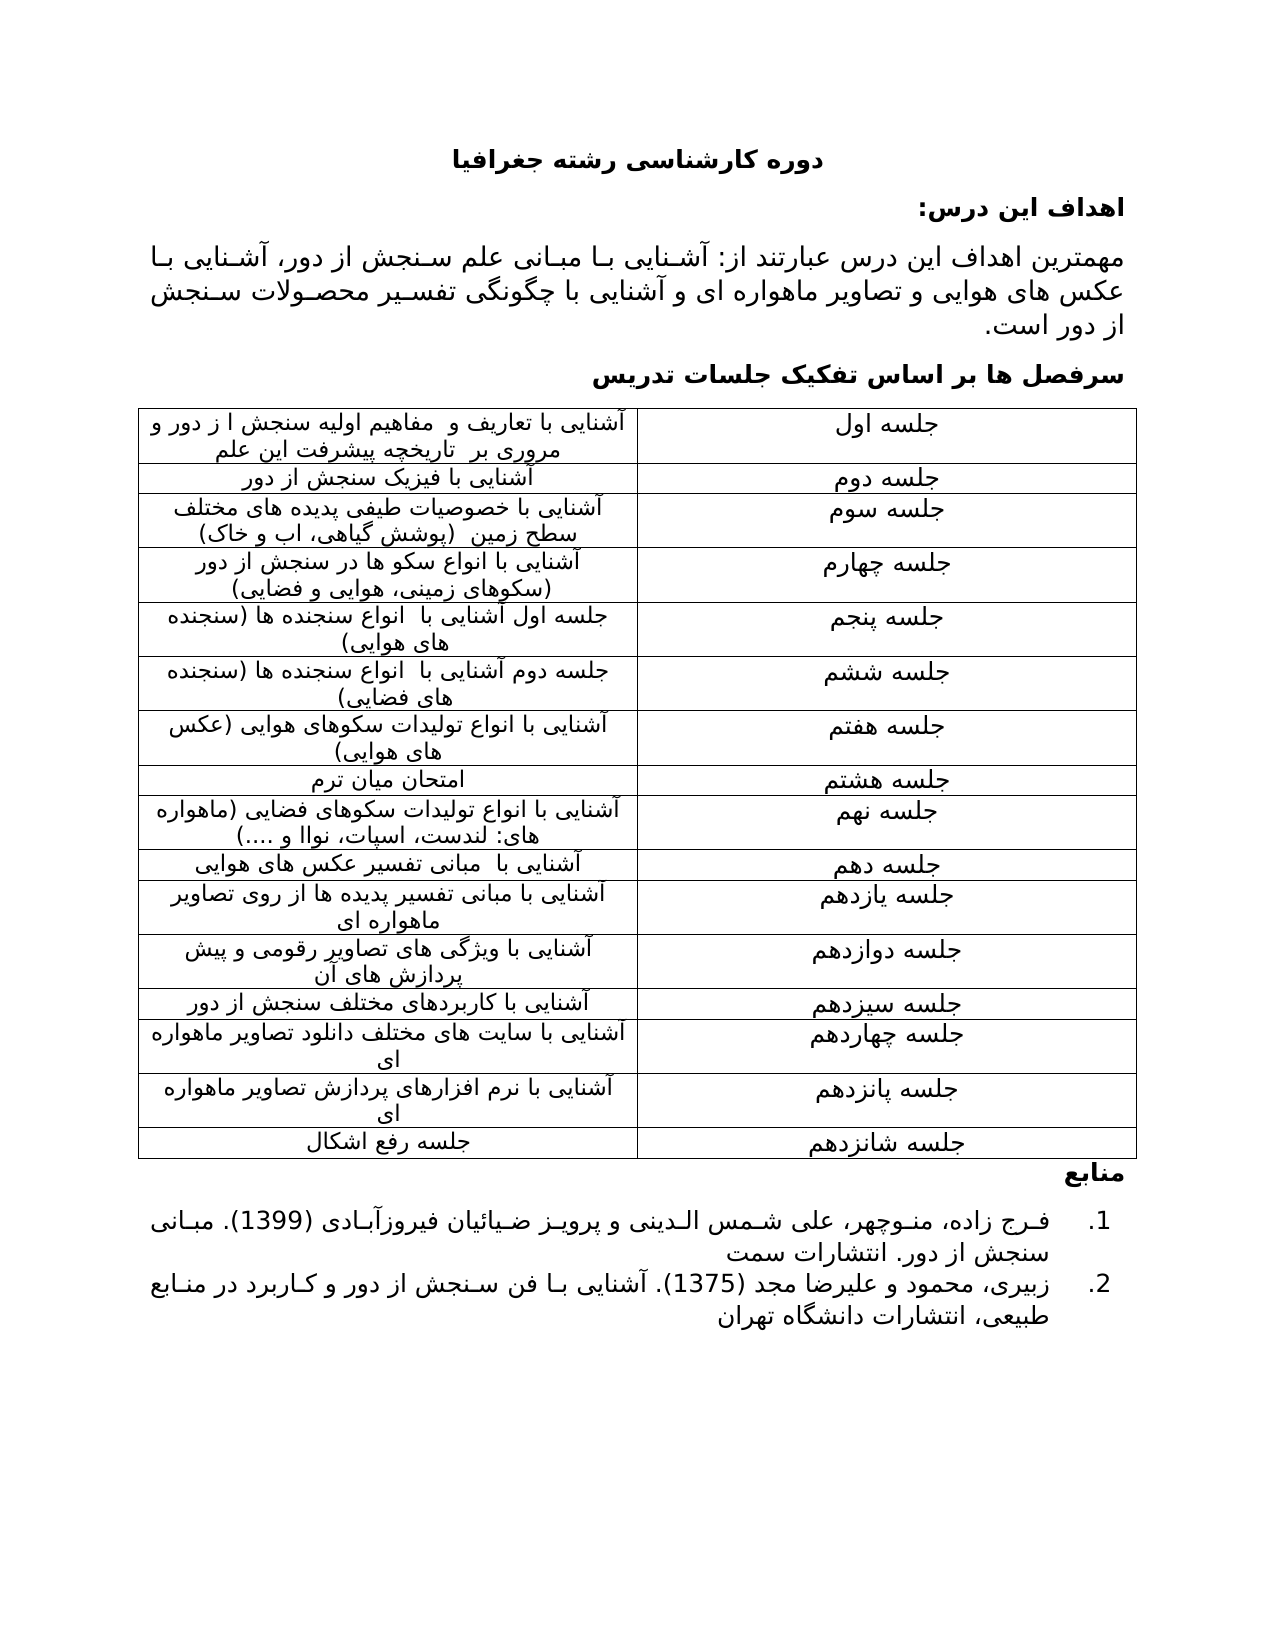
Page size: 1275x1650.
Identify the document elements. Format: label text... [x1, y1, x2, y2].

table_header آشنایی با تعاریف و مفاهیم اولیه سنجش ا ز دور و مروری بر تاریخچه پیشرفت این علم [139, 409, 637, 463]
table_cell جلسه سیزدهم [638, 989, 1136, 1018]
table_cell امتحان میان ترم [139, 766, 637, 795]
text اهداف این درس: [150, 193, 1125, 222]
table_cell جلسه دهم [638, 850, 1136, 879]
table_cell جلسه دوم [638, 464, 1136, 493]
text منابع [150, 1159, 1125, 1188]
table_cell جلسه چهارم [638, 548, 1136, 602]
table_cell جلسه نهم [638, 796, 1136, 849]
table_cell آشنایی با سایت های مختلف دانلود تصاویر ماهواره ای [139, 1020, 637, 1073]
list زبیری، محمود و علیرضا مجد (1375). آشنایی با فن سنجش از دور و کاربرد در منابع طبیعی، انتشارات دانشگاه تهران [150, 1269, 1087, 1330]
table_cell آشنایی با نرم افزارهای پردازش تصاویر ماهواره ای [139, 1074, 637, 1127]
list فرج زاده، منوچهر، علی شمس الدینی و پرویز ضیائیان فیروزآبادی (1399). مبانی سنجش از دور. انتشارات سمت [150, 1207, 1087, 1267]
text دوره کارشناسی رشته جغرافیا [150, 145, 1125, 174]
table_cell جلسه هشتم [638, 766, 1136, 795]
table_cell آشنایی با انواع تولیدات سکوهای فضایی (ماهواره های: لندست، اسپات، نواا و ....) [139, 796, 637, 849]
table_cell آشنایی با انواع تولیدات سکوهای هوایی (عکس های هوایی) [139, 711, 637, 765]
table_cell آشنایی با انواع سکو ها در سنجش از دور (سکوهای زمینی، هوایی و فضایی) [139, 548, 637, 602]
table_header جلسه اول [638, 409, 1136, 463]
table_cell جلسه شانزدهم [638, 1128, 1136, 1157]
table_cell جلسه پنجم [638, 603, 1136, 656]
table_cell جلسه دوازدهم [638, 935, 1136, 988]
text مهمترین اهداف این درس عبارتند از: آشنایی با مبانی علم سنجش از دور، آشنایی با عکس های هوایی و تصاویر ماهواره ای و آشنایی با چگونگی تفسیر محصولات سنجش از دور است. [150, 241, 1125, 341]
table_cell جلسه سوم [638, 494, 1136, 547]
table_cell جلسه چهاردهم [638, 1020, 1136, 1073]
table_cell جلسه یازدهم [638, 881, 1136, 934]
table_cell آشنایی با ویژگی های تصاویر رقومی و پیش پردازش های آن [139, 935, 637, 988]
text سرفصل ها بر اساس تفکیک جلسات تدریس [150, 360, 1125, 389]
table_cell جلسه هفتم [638, 711, 1136, 765]
table_cell آشنایی با فیزیک سنجش از دور [139, 464, 637, 493]
table_cell جلسه اول آشنایی با انواع سنجنده ها (سنجنده های هوایی) [139, 603, 637, 656]
table_cell آشنایی با کاربردهای مختلف سنجش از دور [139, 989, 637, 1018]
table_cell آشنایی با مبانی تفسیر پدیده ها از روی تصاویر ماهواره ای [139, 881, 637, 934]
table_cell جلسه پانزدهم [638, 1074, 1136, 1127]
table_cell آشنایی با مبانی تفسیر عکس های هوایی [139, 850, 637, 879]
table_cell جلسه ششم [638, 657, 1136, 710]
table_cell جلسه رفع اشکال [139, 1128, 637, 1157]
table_cell جلسه دوم آشنایی با انواع سنجنده ها (سنجنده های فضایی) [139, 657, 637, 710]
table_cell آشنایی با خصوصیات طیفی پدیده های مختلف سطح زمین (پوشش گیاهی، اب و خاک) [139, 494, 637, 547]
